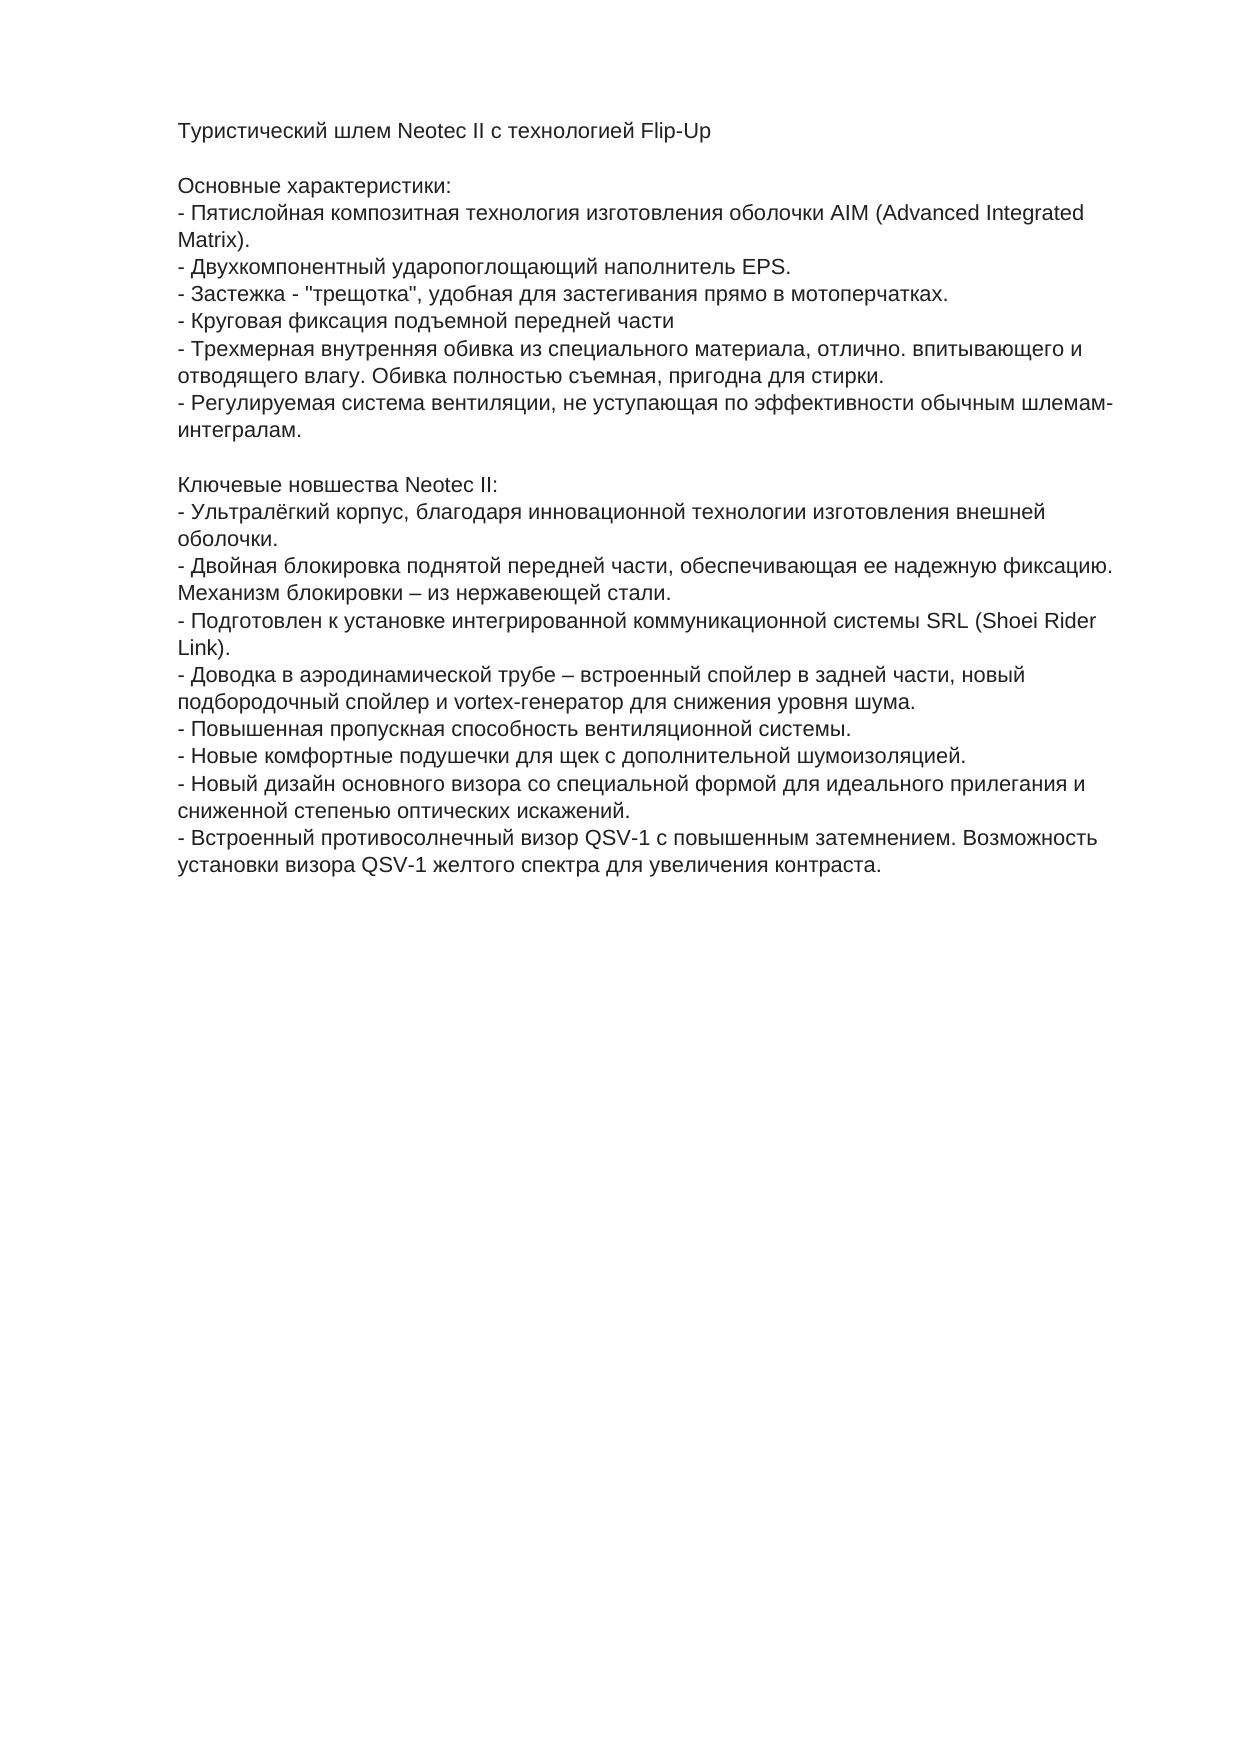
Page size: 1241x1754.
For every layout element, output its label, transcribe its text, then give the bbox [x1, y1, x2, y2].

text Туристический шлем Neotec II с технологией Flip-Up Основные характеристики: - Пятислойная композитная технология изготовления оболочки AIM (Advanced Integrated Matrix). - Двухкомпонентный ударопоглощающий наполнитель EPS. - Застежка - "трещотка", удобная для застегивания прямо в мотоперчатках. - Круговая фиксация подъемной передней части - Трехмерная внутренняя обивка из специального материала, отлично. впитывающего и отводящего влагу. Обивка полностью съемная, пригодна для стирки. - Регулируемая система вентиляции, не уступающая по эффективности обычным шлемам-интегралам. Ключевые новшества Neotec II: - Ультралёгкий корпус, благодаря инновационной технологии изготовления внешней оболочки. - Двойная блокировка поднятой передней части, обеспечивающая ее надежную фиксацию. Механизм блокировки – из нержавеющей стали. - Подготовлен к установке интегрированной коммуникационной системы SRL (Shoei Rider Link). - Доводка в аэродинамической трубе – встроенный спойлер в задней части, новый подбородочный спойлер и vortex-генератор для снижения уровня шума. - Повышенная пропускная способность вентиляционной системы. - Новые комфортные подушечки для щек с дополнительной шумоизоляцией. - Новый дизайн основного визора со специальной формой для идеального прилегания и сниженной степенью оптических искажений. - Встроенный противосолнечный визор QSV-1 с повышенным затемнением. Возможность установки визора QSV-1 желтого спектра для увеличения контраста. [177, 118, 1152, 877]
